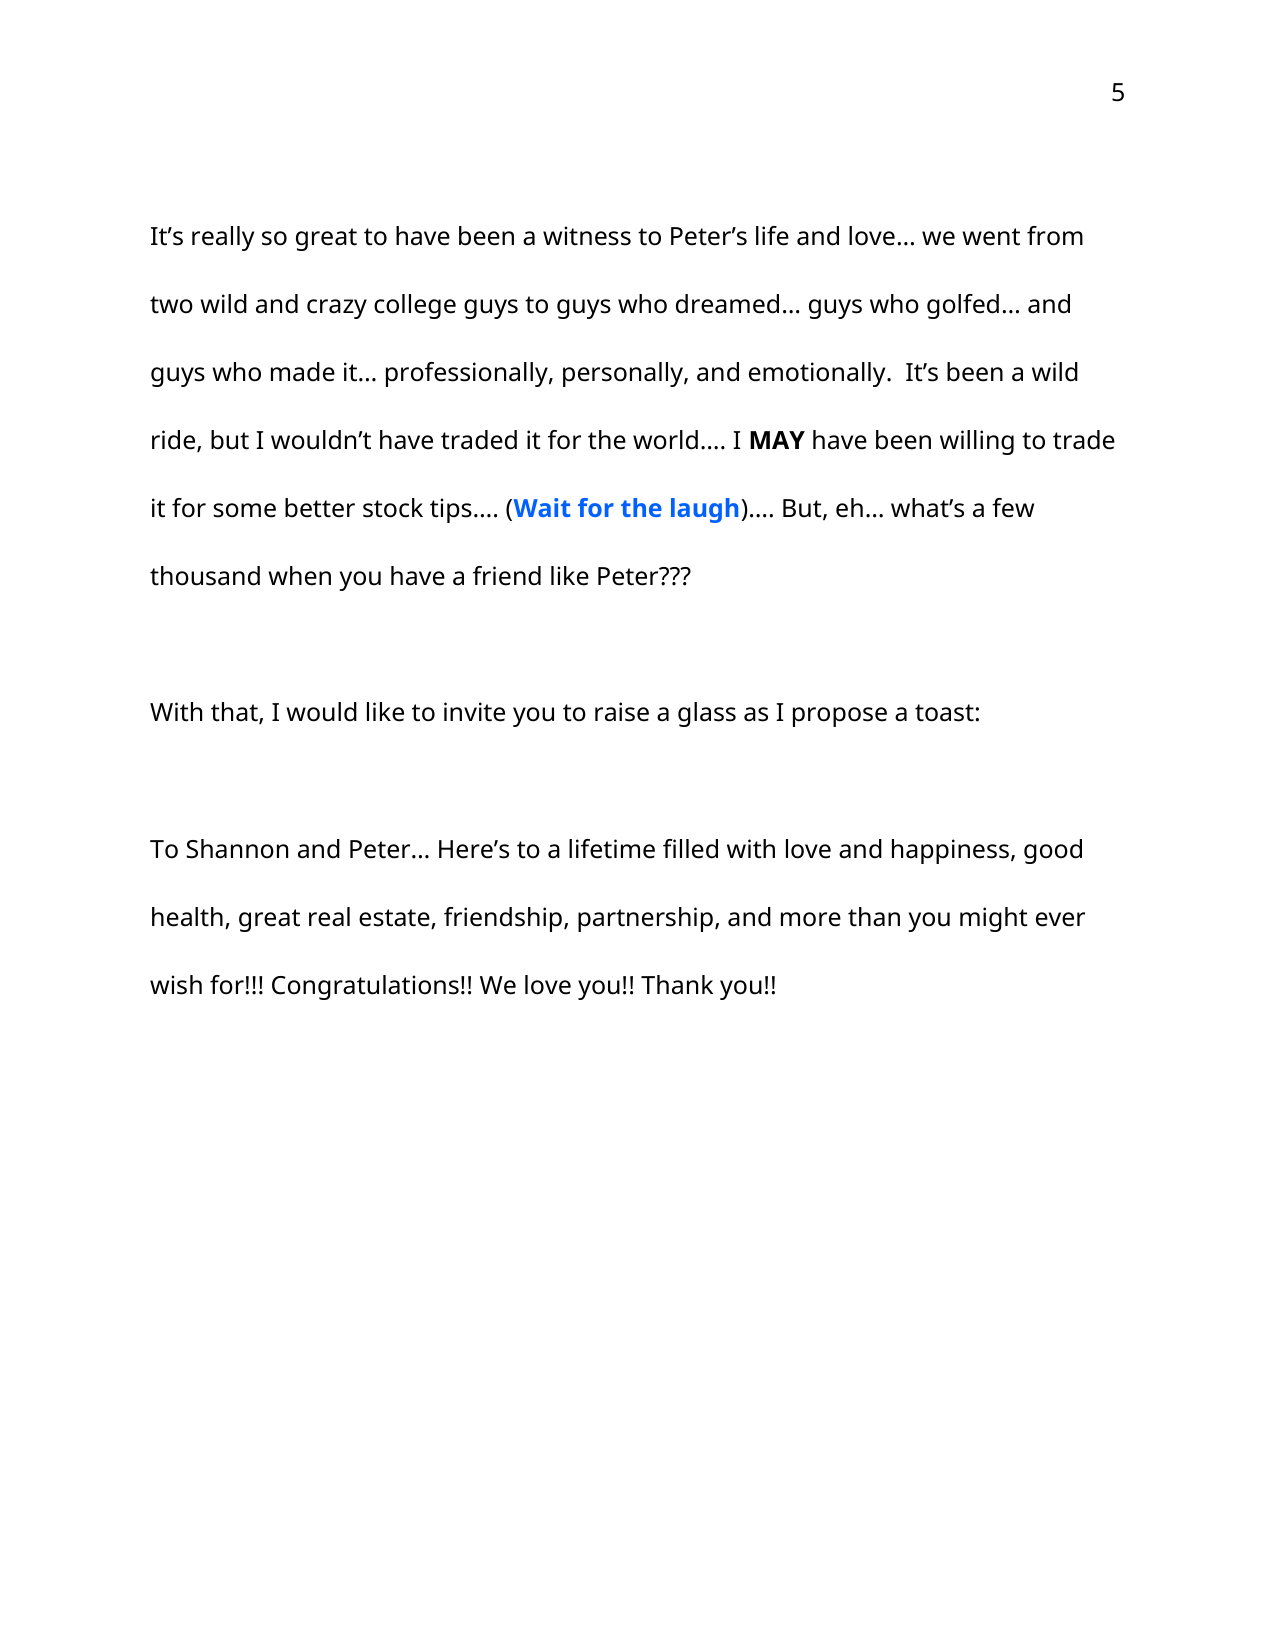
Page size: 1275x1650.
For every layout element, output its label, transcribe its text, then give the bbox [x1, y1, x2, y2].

text With that, I would like to invite you to raise a glass as I propose a toast: [150, 695, 1125, 729]
text To Shannon and Peter… Here’s to a lifetime filled with love and happiness, good health, great real estate, friendship, partnership, and more than you might ever wish for!!! Congratulations!! We love you!! Thank you!! [150, 831, 1125, 1002]
text It’s really so great to have been a witness to Peter’s life and love… we went from two wild and crazy college guys to guys who dreamed… guys who golfed… and guys who made it… professionally, personally, and emotionally. It’s been a wild ride, but I wouldn’t have traded it for the world…. I MAY have been willing to trade it for some better stock tips…. (Wait for the laugh)…. But, eh… what’s a few thousand when you have a friend like Peter??? [150, 218, 1125, 593]
